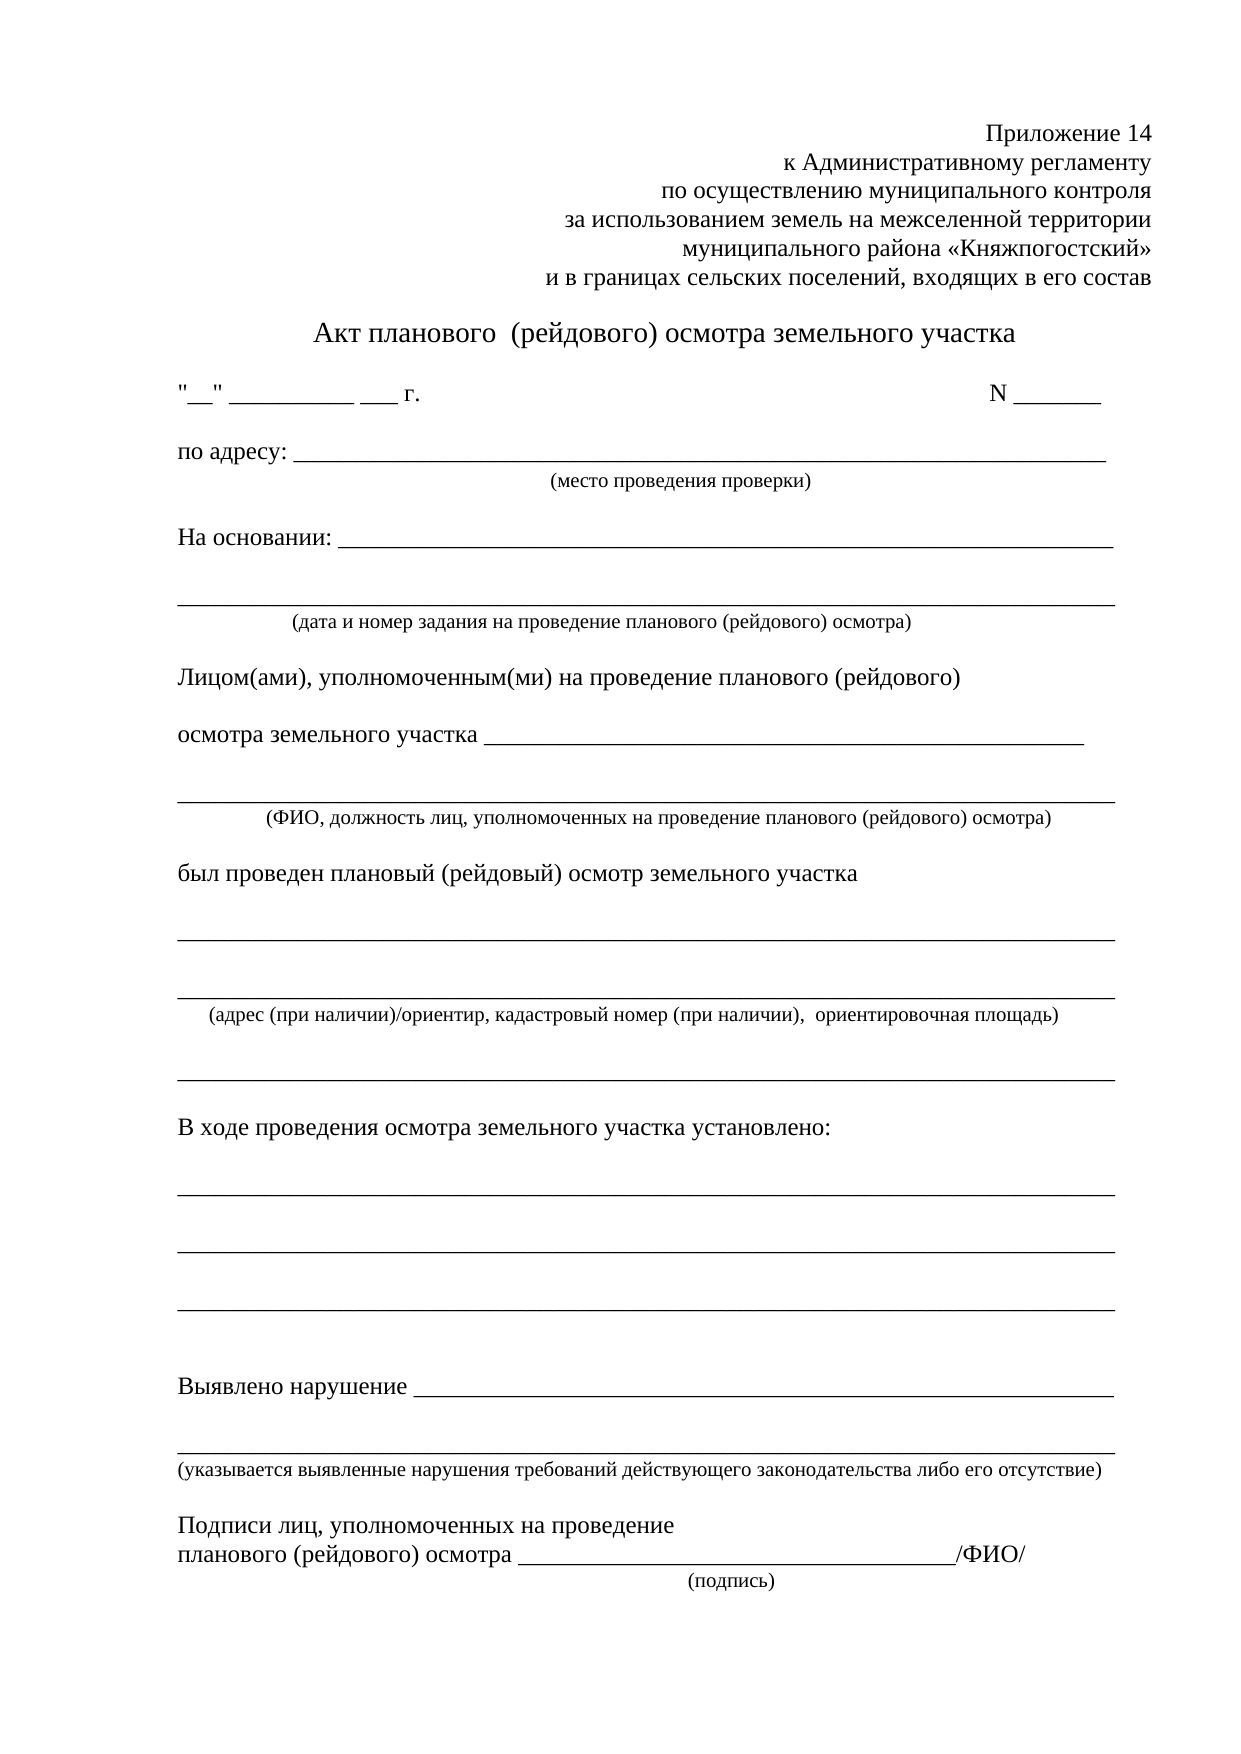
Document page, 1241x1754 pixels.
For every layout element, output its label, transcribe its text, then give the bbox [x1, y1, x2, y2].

subtitle Акт планового (рейдового) осмотра земельного участка [177, 316, 1152, 349]
text "__" __________ ___ г. N _______ по адресу: _________________________________________________________________ (место проведения проверки) На основании: ______________________________________________________________ [177, 378, 1152, 551]
text и в границах сельских поселений, входящих в его состав [177, 262, 1152, 291]
text по осуществлению муниципального контроля [177, 176, 1152, 204]
text к Административному регламенту [177, 147, 1152, 176]
text Приложение 14 [177, 118, 1152, 147]
text за использованием земель на межселенной территории [177, 204, 1152, 233]
text ___________________________________________________________________________ (дата и номер задания на проведение планового (рейдового) осмотра) Лицом(ами), уполномоченным(ми) на проведение планового (рейдового) осмотра земельного участка ________________________________________________ ___________________________________________________________________________ (ФИО, должность лиц, уполномоченных на проведение планового (рейдового) осмотра) был проведен плановый (рейдовый) осмотр земельного участка ___________________________________________________________________________ ___________________________________________________________________________ (адрес (при наличии)/ориентир, кадастровый номер (при наличии), ориентировочная площадь) ___________________________________________________________________________ В ходе проведения осмотра земельного участка установлено: ___________________________________________________________________________ ___________________________________________________________________________ ___________________________________________________________________________ Выявлено нарушение ________________________________________________________ ___________________________________________________________________________ (указывается выявленные нарушения требований действующего законодательства либо его отсутствие) Подписи лиц, уполномоченных на проведение планового (рейдового) осмотра ___________________________________/ФИО/ (подпись) [177, 580, 1152, 1592]
text муниципального района «Княжпогостский» [177, 233, 1152, 262]
